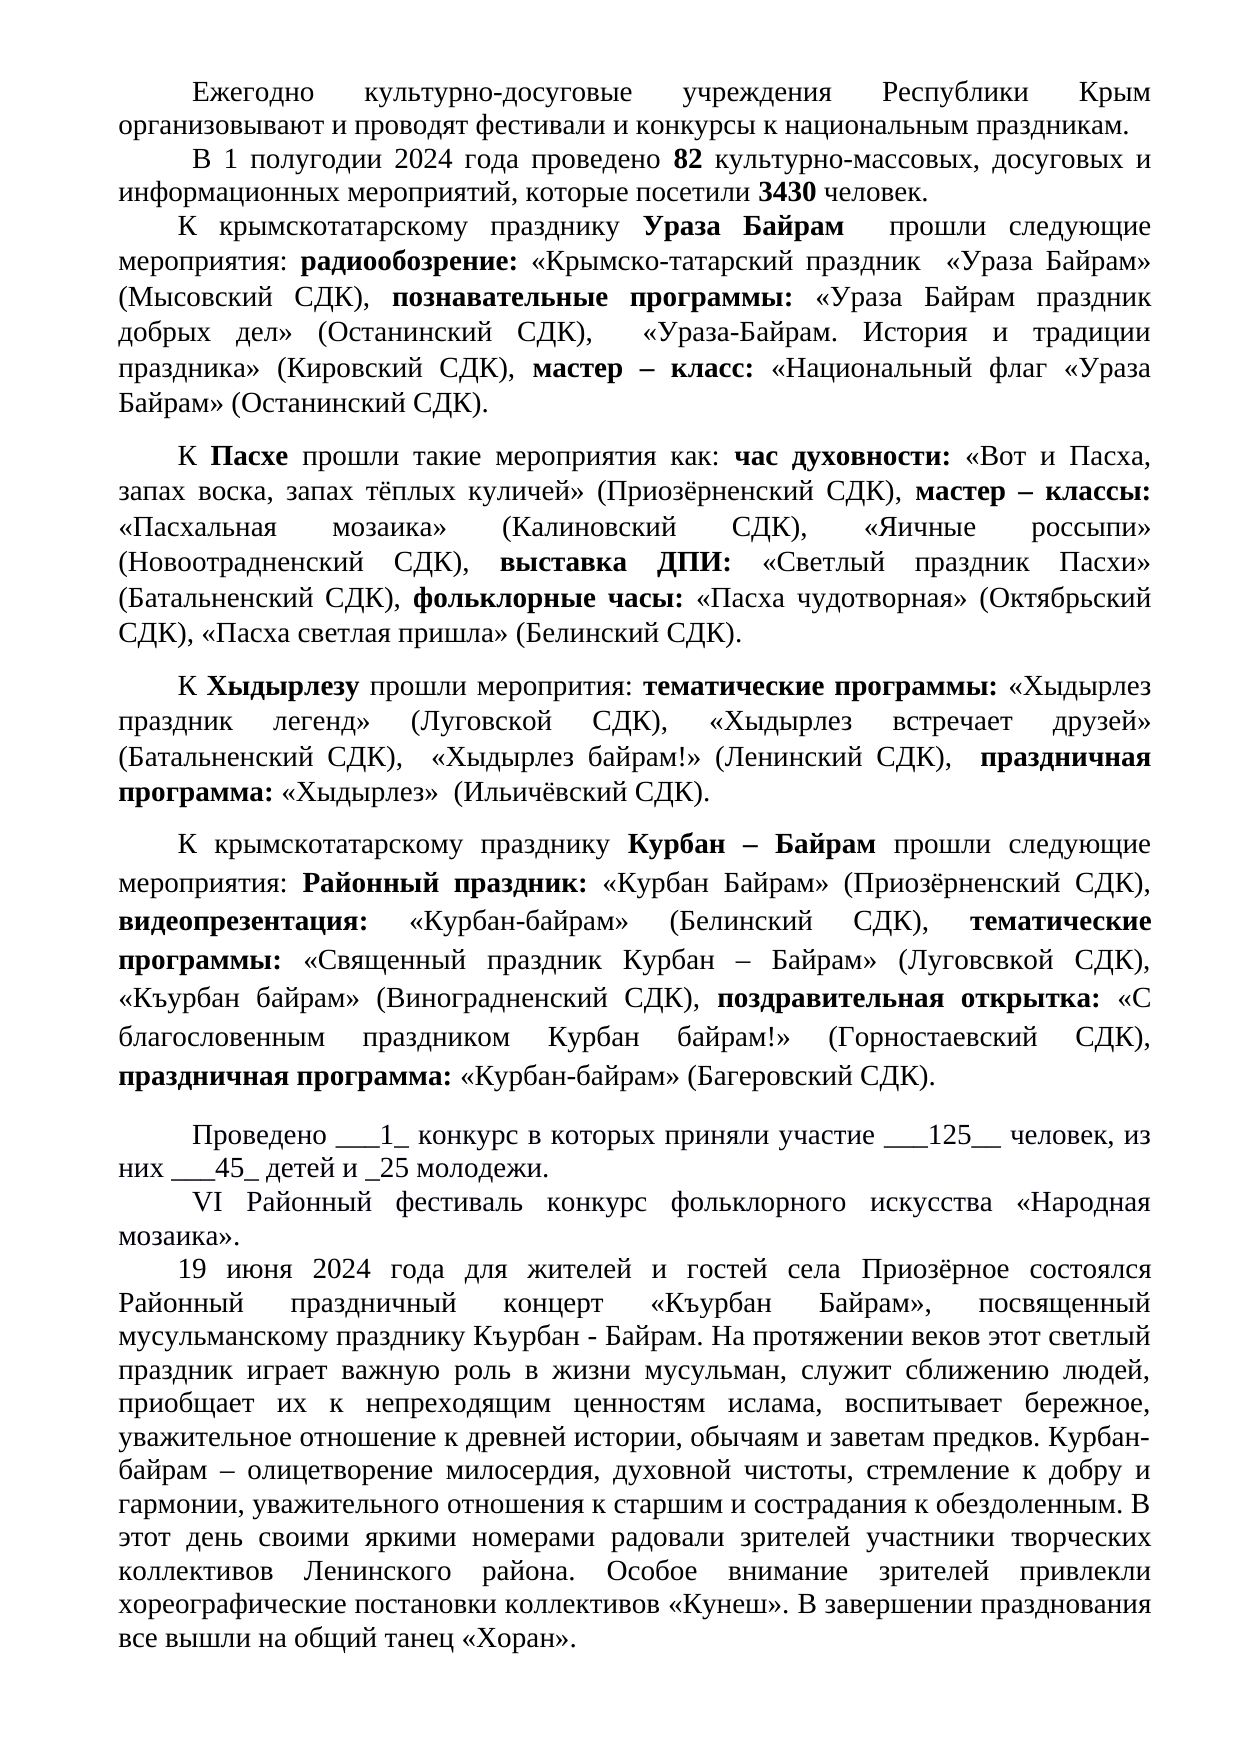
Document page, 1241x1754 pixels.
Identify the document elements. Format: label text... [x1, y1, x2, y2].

text Проведено ___1_ конкурс в которых приняли участие ___125__ человек, из них ___45_ детей и _25 молодежи. [118, 1117, 1152, 1184]
list К крымскотатарскому празднику Курбан – Байрам прошли следующие мероприятия: Районный праздник: «Курбан Байрам» (Приозёрненский СДК), видеопрезентация: «Курбан-байрам» (Белинский СДК), тематические программы: «Священный праздник Курбан – Байрам» (Луговсвкой СДК), «Къурбан байрам» (Виноградненский СДК), поздравительная открытка: «С благословенным праздником Курбан байрам!» (Горностаевский СДК), праздничная программа: «Курбан-байрам» (Багеровский СДК). [118, 826, 1152, 942]
text К Пасхе прошли такие мероприятия как: час духовности: «Вот и Пасха, запах воска, запах тёплых куличей» (Приозёрненский СДК), мастер – классы: «Пасхальная мозаика» (Калиновский СДК), «Яичные россыпи» (Новоотрадненский СДК), выставка ДПИ: «Светлый праздник Пасхи» (Батальненский СДК), фольклорные часы: «Пасха чудотворная» (Октябрьский СДК), «Пасха светлая пришла» (Белинский СДК). [118, 438, 1152, 649]
text К Хыдырлезу прошли меропрития: тематические программы: «Хыдырлез праздник легенд» (Луговской СДК), «Хыдырлез встречает друзей» (Батальненский СДК), «Хыдырлез байрам!» (Ленинский СДК), праздничная программа: «Хыдырлез» (Ильичёвский СДК). [118, 668, 1152, 808]
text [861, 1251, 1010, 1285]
text VI Районный фестиваль конкурс фольклорного искусства «Народная мозаика». [118, 1184, 1152, 1251]
text К крымскотатарскому празднику Ураза Байрам прошли следующие мероприятия: радиообозрение: «Крымско-татарский праздник «Ураза Байрам» (Мысовский СДК), познавательные программы: «Ураза Байрам праздник добрых дел» (Останинский СДК), «Ураза-Байрам. История и традиции праздника» (Кировский СДК), мастер – класс: «Национальный флаг «Ураза Байрам» (Останинский СДК). [118, 208, 1152, 419]
list К крымскотатарскому празднику Курбан – Байрам прошли следующие мероприятия: Районный праздник: «Курбан Байрам» (Приозёрненский СДК), видеопрезентация: «Курбан-байрам» (Белинский СДК), тематические программы: «Священный праздник Курбан – Байрам» (Луговсвкой СДК), «Къурбан байрам» (Виноградненский СДК), поздравительная открытка: «С благословенным праздником Курбан байрам!» (Горностаевский СДК), праздничная программа: «Курбан-байрам» (Багеровский СДК). [118, 976, 1152, 1091]
text Ежегодно культурно-досуговые учреждения Республики Крым организовывают и проводят фестивали и конкурсы к национальным праздникам. [118, 74, 1152, 141]
text 19 июня 2024 года для жителей и гостей села Приозёрное состоялся Районный праздничный концерт «Къурбан Байрам», посвященный мусульманскому празднику Къурбан - Байрам. На протяжении веков этот светлый праздник играет важную роль в жизни мусульман, служит сближению людей, приобщает их к непреходящим ценностям ислама, воспитывает бережное, уважительное отношение к древней истории, обычаям и заветам предков. Курбан-байрам – олицетворение милосердия, духовной чистоты, стремление к добру и гармонии, уважительного отношения к старшим и сострадания к обездоленным. В этот день своими яркими номерами радовали зрителей участники творческих коллективов Ленинского района. Особое внимание зрителей привлекли хореографические постановки коллективов «Кунеш». В завершении празднования все вышли на общий танец «Хоран». [118, 1519, 1152, 1587]
text В 1 полугодии 2024 года проведено 82 культурно-массовых, досуговых и информационных мероприятий, которые посетили 3430 человек. [118, 141, 1152, 208]
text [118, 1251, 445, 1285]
